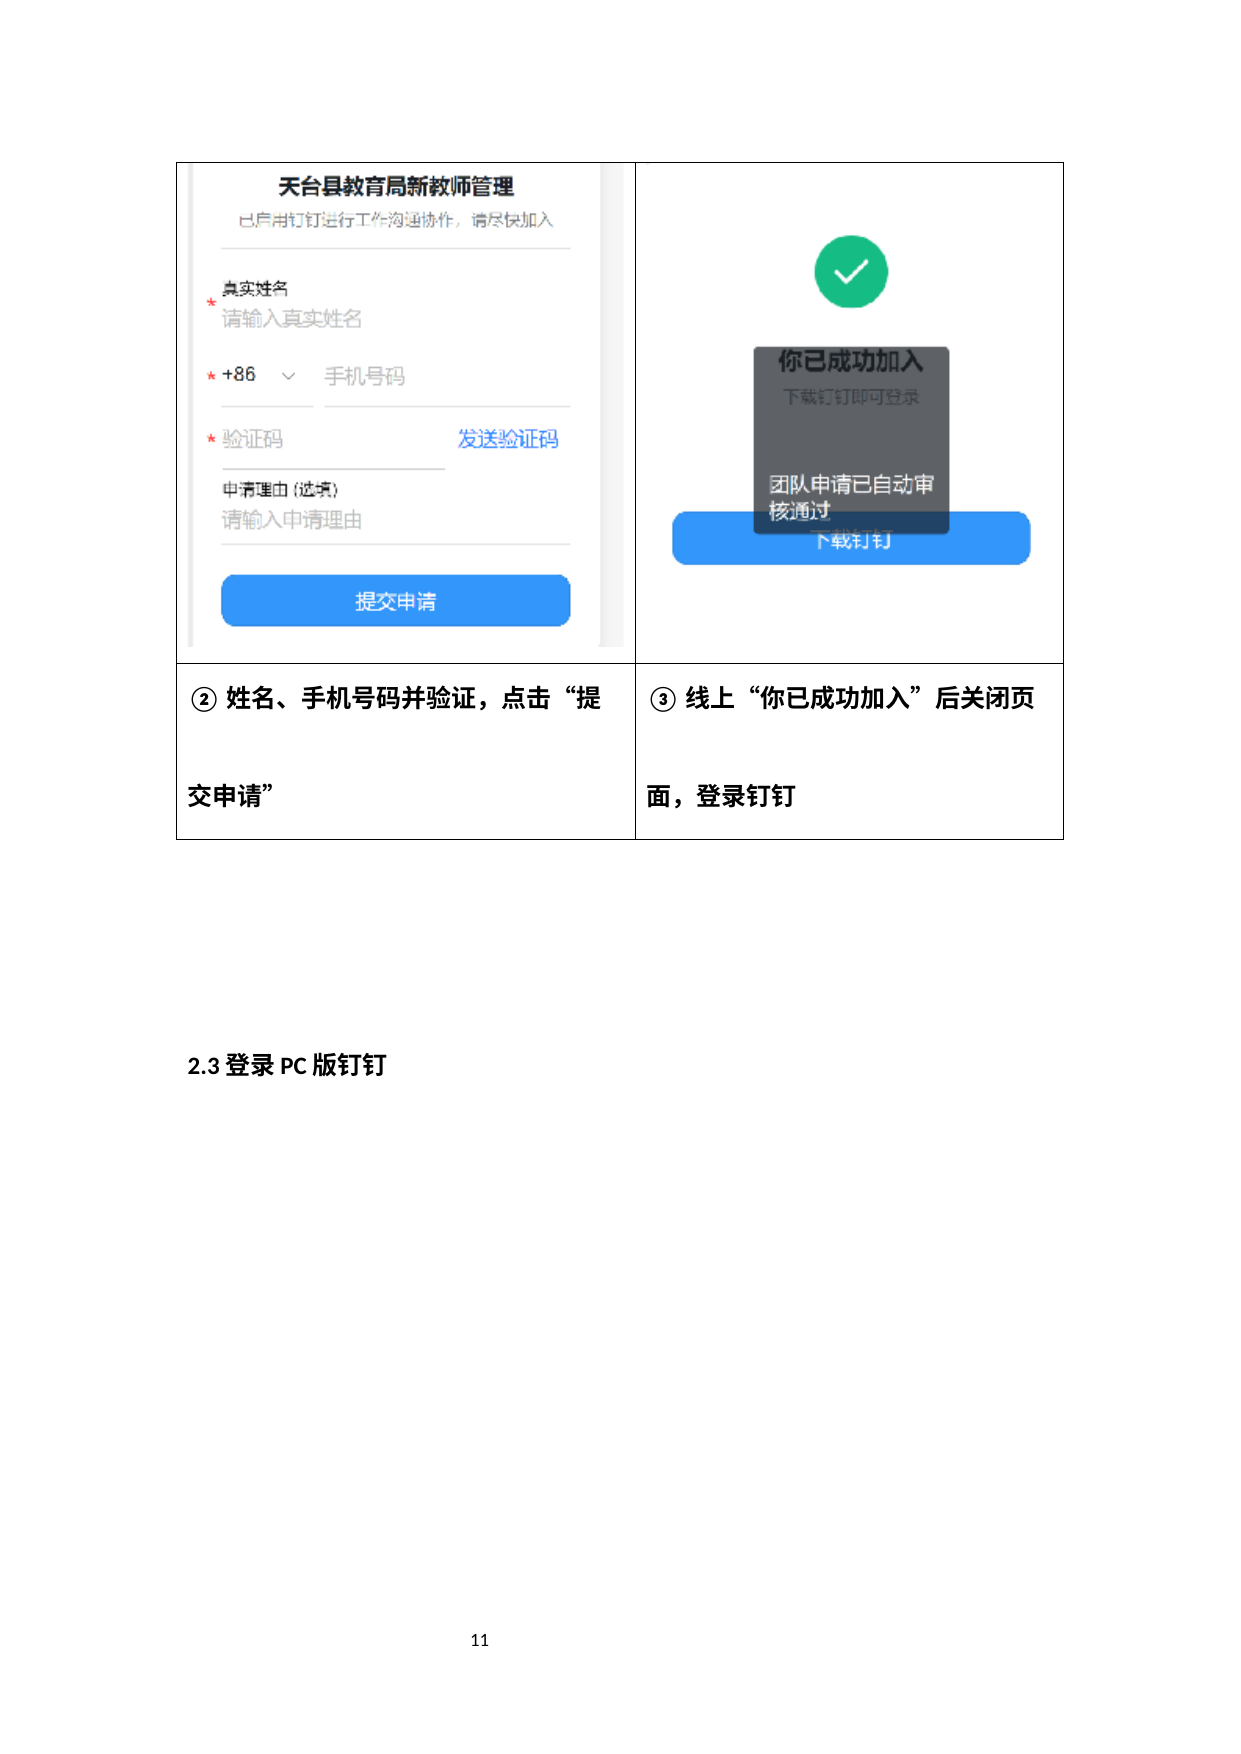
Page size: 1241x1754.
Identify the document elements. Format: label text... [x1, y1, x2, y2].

table_cell [636, 163, 1063, 663]
picture [646, 163, 1053, 573]
list 登录PC版钉钉 [187, 1031, 1053, 1096]
table_cell ② 姓名、手机号码并验证，点击“提交申请” [177, 664, 635, 839]
table_cell ③ 线上“你已成功加入”后关闭页面，登录钉钉 [636, 664, 1063, 839]
table_cell [177, 163, 635, 663]
picture [187, 163, 624, 647]
